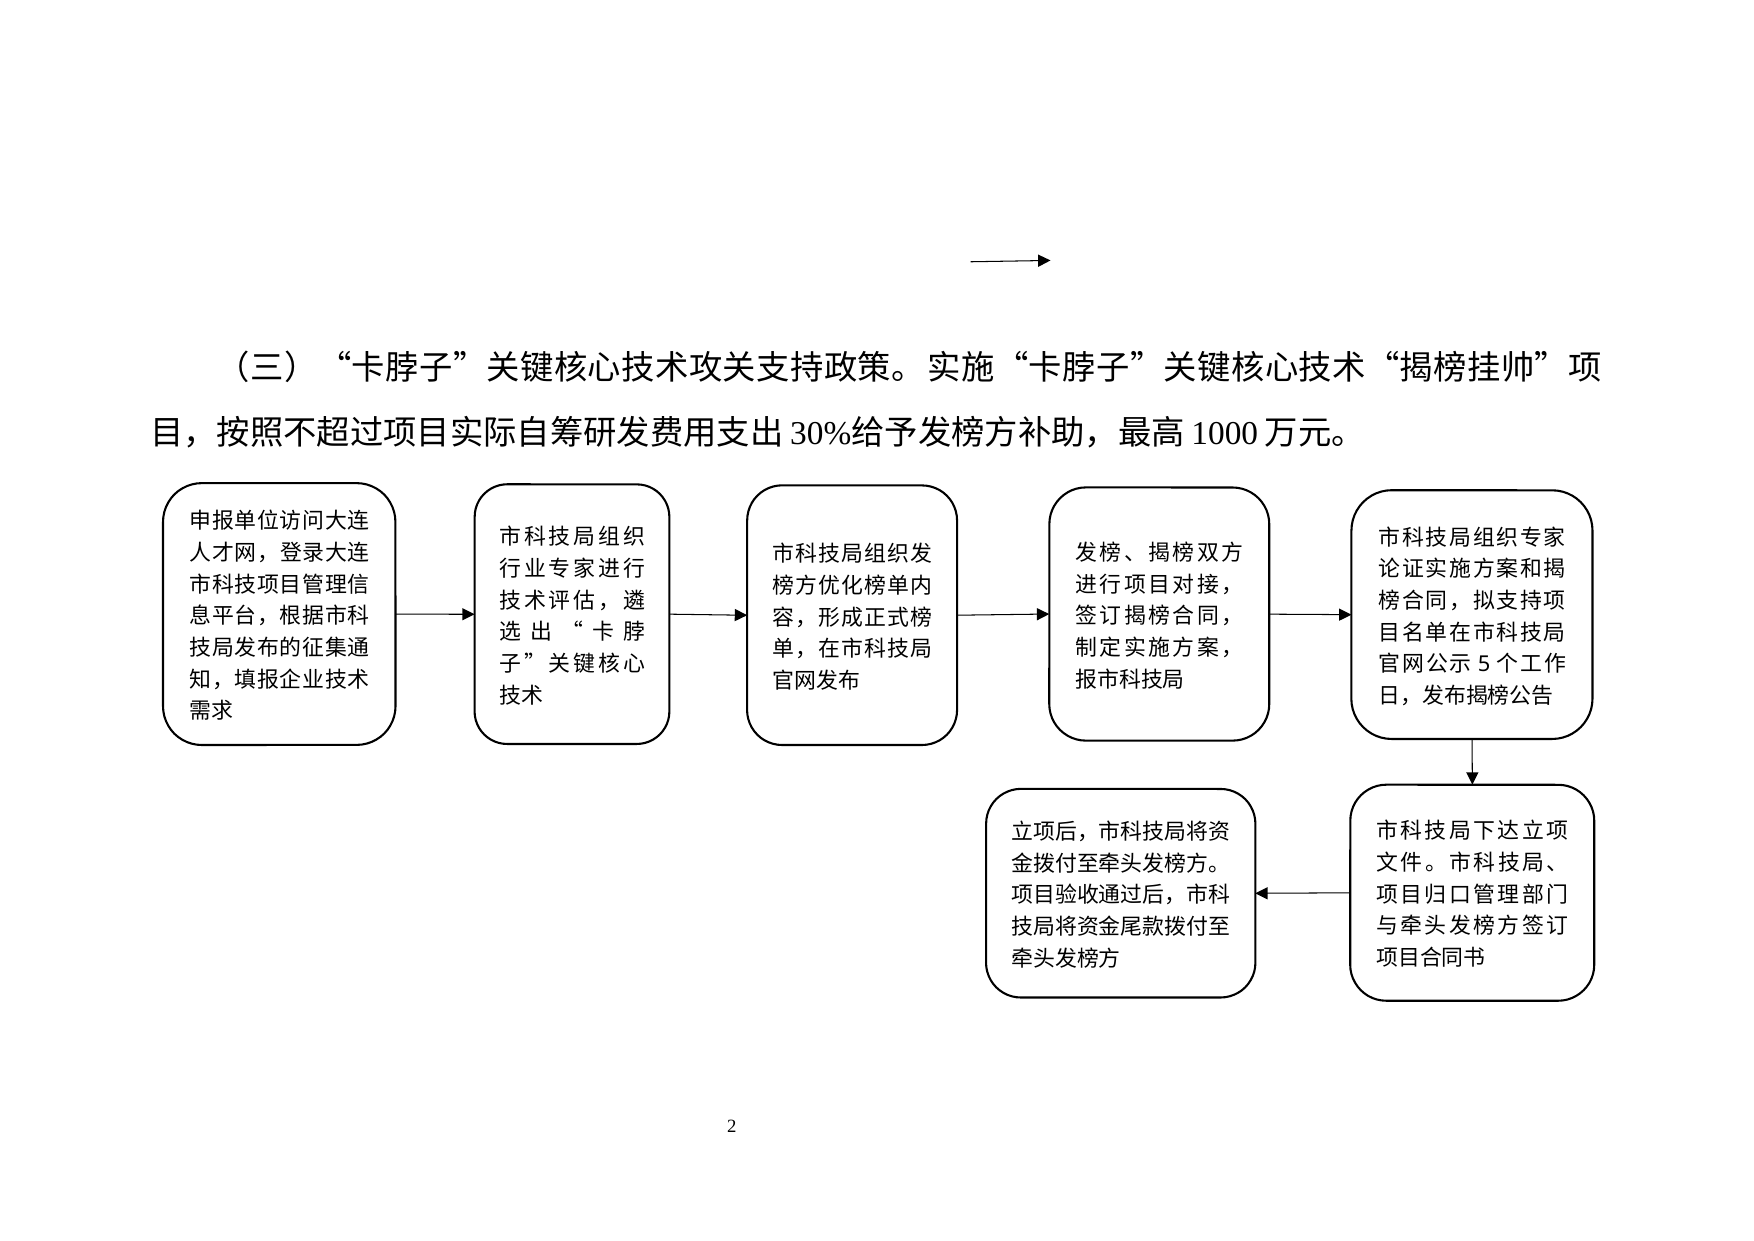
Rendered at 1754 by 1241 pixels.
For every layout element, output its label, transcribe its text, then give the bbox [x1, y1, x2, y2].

text （三）“卡脖子”关键核心技术攻关支持政策。实施“卡脖子”关键核心技术“揭榜挂帅”项目，按照不超过项目实际自筹研发费用支出30%给予发榜方补助，最高1000万元。 [150, 333, 1604, 463]
